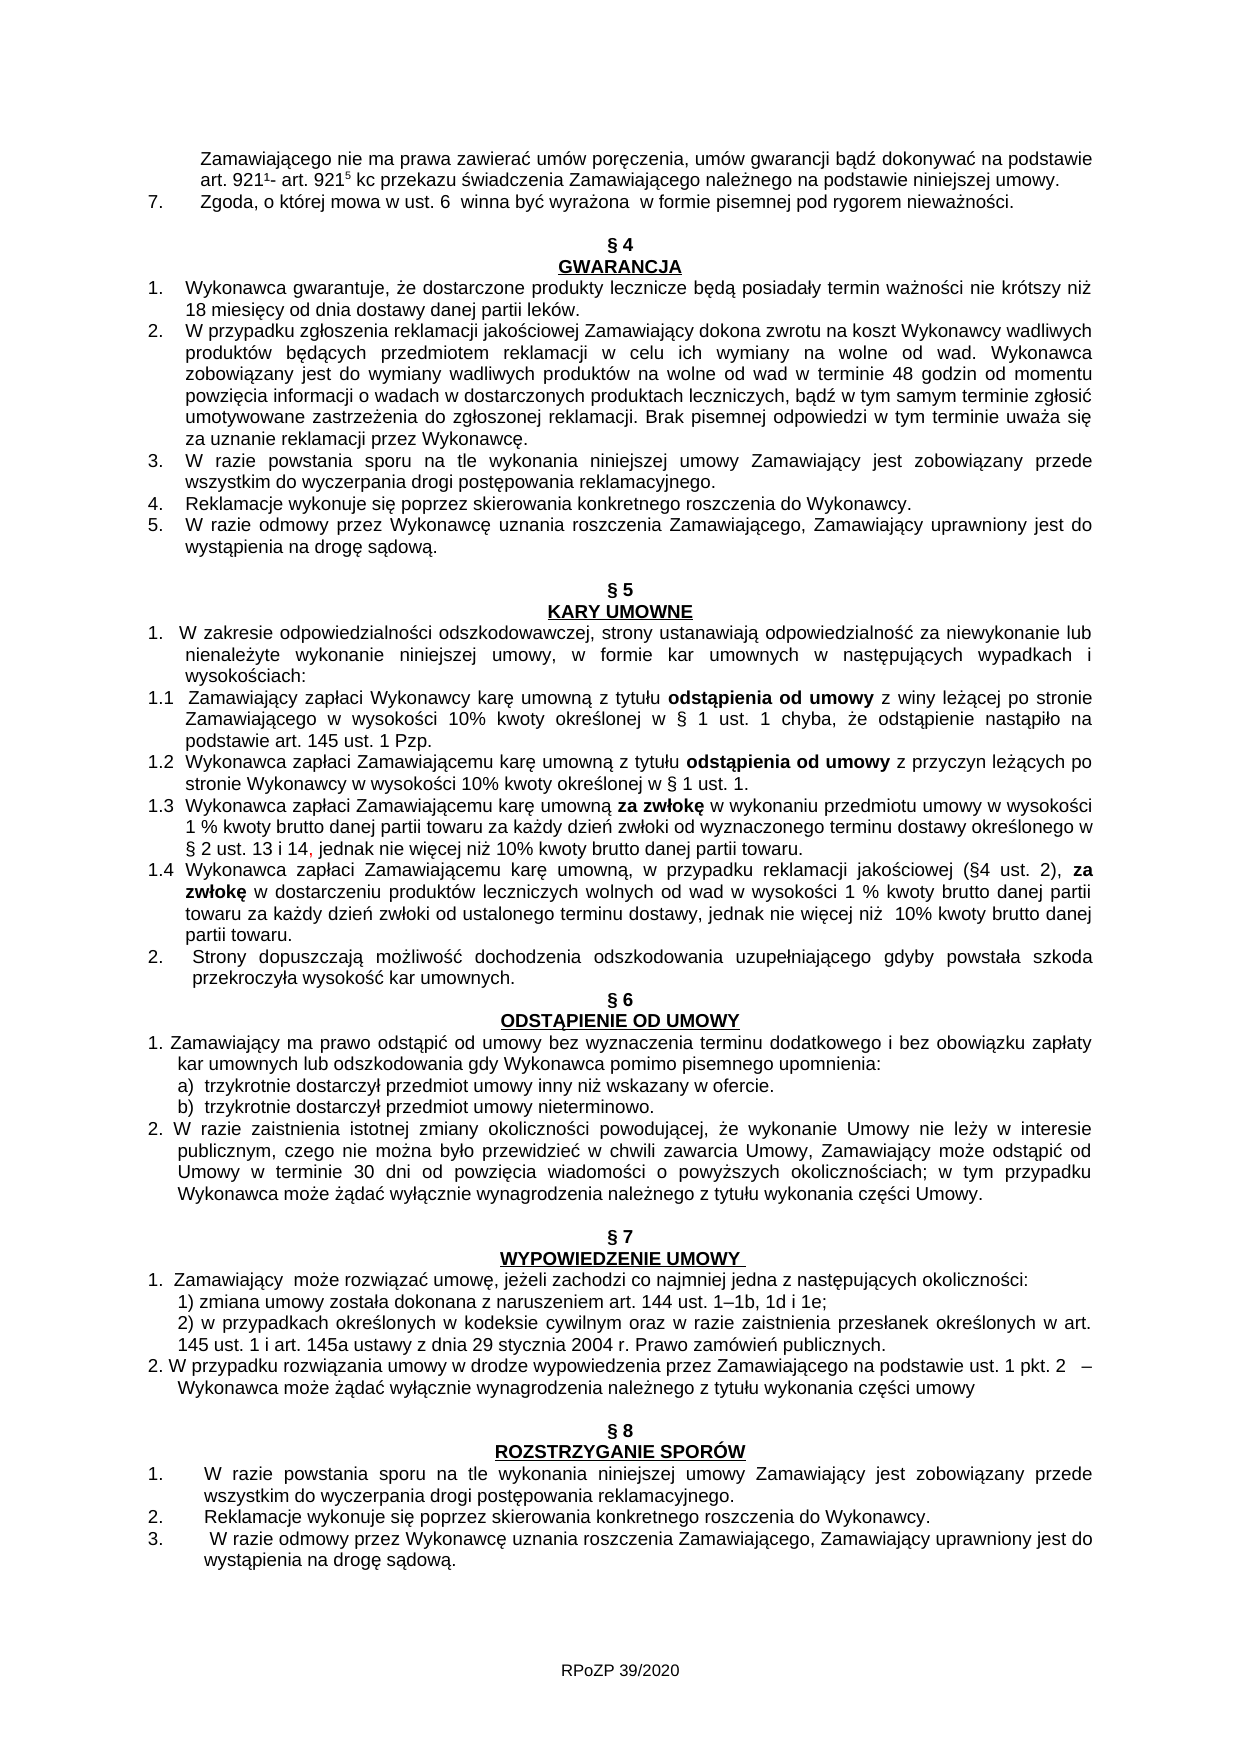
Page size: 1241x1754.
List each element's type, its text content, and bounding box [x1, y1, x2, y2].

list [148, 148, 1093, 191]
list Wykonawca gwarantuje, że dostarczone produkty lecznicze będą posiadały termin ważności nie krótszy niż 18 miesięcy od dnia dostawy danej partii leków. [148, 277, 1093, 320]
list Zgoda, o której mowa w ust. 6 winna być wyrażona w formie pisemnej pod rygorem nieważności. [148, 191, 1093, 212]
text § 5 [148, 579, 1093, 600]
text GWARANCJA [148, 255, 1093, 277]
text ROZSTRZYGANIE SPORÓW [148, 1441, 1093, 1463]
list Wykonawca zapłaci Zamawiającemu karę umowną z tytułu odstąpienia od umowy z przyczyn leżących po stronie Wykonawcy w wysokości 10% kwoty określonej w § 1 ust. 1. [148, 751, 1093, 794]
list W przypadku zgłoszenia reklamacji jakościowej Zamawiający dokona zwrotu na koszt Wykonawcy wadliwych produktów będących przedmiotem reklamacji w celu ich wymiany na wolne od wad. Wykonawca zobowiązany jest do wymiany wadliwych produktów na wolne od wad w terminie 48 godzin od momentu powzięcia informacji o wadach w dostarczonych produktach leczniczych, bądź w tym samym terminie zgłosić umotywowane zastrzeżenia do zgłoszonej reklamacji. Brak pisemnej odpowiedzi w tym terminie uważa się za uznanie reklamacji przez Wykonawcę. [148, 320, 1093, 449]
list Strony dopuszczają możliwość dochodzenia odszkodowania uzupełniającego gdyby powstała szkoda przekroczyła wysokość kar umownych. [148, 945, 1093, 988]
text § 6 [148, 988, 1093, 1010]
text 2) w przypadkach określonych w kodeksie cywilnym oraz w razie zaistnienia przesłanek określonych w art. 145 ust. 1 i art. 145a ustawy z dnia 29 stycznia 2004 r. Prawo zamówień publicznych. [177, 1312, 1093, 1355]
text § 8 [148, 1420, 1093, 1441]
list Wykonawca zapłaci Zamawiającemu karę umowną, w przypadku reklamacji jakościowej (§4 ust. 2), za zwłokę w dostarczeniu produktów leczniczych wolnych od wad w wysokości 1 % kwoty brutto danej partii towaru za każdy dzień zwłoki od ustalonego terminu dostawy, jednak nie więcej niż 10% kwoty brutto danej partii towaru. [148, 859, 1093, 945]
text 1. Zamawiający może rozwiązać umowę, jeżeli zachodzi co najmniej jedna z następujących okoliczności: [148, 1269, 1093, 1290]
text 1) zmiana umowy została dokonana z naruszeniem art. 144 ust. 1–1b, 1d i 1e; [177, 1290, 1093, 1312]
list W razie powstania sporu na tle wykonania niniejszej umowy Zamawiający jest zobowiązany przede wszystkim do wyczerpania drogi postępowania reklamacyjnego. [148, 449, 1093, 493]
list W razie odmowy przez Wykonawcę uznania roszczenia Zamawiającego, Zamawiający uprawniony jest do wystąpienia na drogę sądową. [148, 514, 1093, 557]
text WYPOWIEDZENIE UMOWY [148, 1247, 1093, 1269]
text § 7 [148, 1226, 1093, 1247]
list W razie odmowy przez Wykonawcę uznania roszczenia Zamawiającego, Zamawiający uprawniony jest do wystąpienia na drogę sądową. [148, 1528, 1093, 1571]
text b) trzykrotnie dostarczył przedmiot umowy nieterminowo. [177, 1096, 1093, 1118]
text KARY UMOWNE [148, 600, 1093, 622]
text 1.1 Zamawiający zapłaci Wykonawcy karę umowną z tytułu odstąpienia od umowy z winy leżącej po stronie Zamawiającego w wysokości 10% kwoty określonej w § 1 ust. 1 chyba, że odstąpienie nastąpiło na podstawie art. 145 ust. 1 Pzp. [148, 687, 1093, 751]
list Reklamacje wykonuje się poprzez skierowania konkretnego roszczenia do Wykonawcy. [148, 1506, 1093, 1528]
text 2. W razie zaistnienia istotnej zmiany okoliczności powodującej, że wykonanie Umowy nie leży w interesie publicznym, czego nie można było przewidzieć w chwili zawarcia Umowy, Zamawiający może odstąpić od Umowy w terminie 30 dni od powzięcia wiadomości o powyższych okolicznościach; w tym przypadku Wykonawca może żądać wyłącznie wynagrodzenia należnego z tytułu wykonania części Umowy. [148, 1118, 1093, 1204]
text 2. W przypadku rozwiązania umowy w drodze wypowiedzenia przez Zamawiającego na podstawie ust. 1 pkt. 2 – Wykonawca może żądać wyłącznie wynagrodzenia należnego z tytułu wykonania części umowy [148, 1355, 1093, 1398]
text a) trzykrotnie dostarczył przedmiot umowy inny niż wskazany w ofercie. [177, 1075, 1093, 1096]
list Reklamacje wykonuje się poprzez skierowania konkretnego roszczenia do Wykonawcy. [148, 493, 1093, 514]
list Wykonawca zapłaci Zamawiającemu karę umowną za zwłokę w wykonaniu przedmiotu umowy w wysokości 1 % kwoty brutto danej partii towaru za każdy dzień zwłoki od wyznaczonego terminu dostawy określonego w § 2 ust. 13 i 14, jednak nie więcej niż 10% kwoty brutto danej partii towaru. [148, 794, 1093, 859]
text 1. Zamawiający ma prawo odstąpić od umowy bez wyznaczenia terminu dodatkowego i bez obowiązku zapłaty kar umownych lub odszkodowania gdy Wykonawca pomimo pisemnego upomnienia: [148, 1032, 1093, 1075]
text ODSTĄPIENIE OD UMOWY [148, 1010, 1093, 1032]
text § 4 [148, 234, 1093, 255]
text 1. W zakresie odpowiedzialności odszkodowawczej, strony ustanawiają odpowiedzialność za niewykonanie lub nienależyte wykonanie niniejszej umowy, w formie kar umownych w następujących wypadkach i wysokościach: [148, 622, 1093, 687]
list W razie powstania sporu na tle wykonania niniejszej umowy Zamawiający jest zobowiązany przede wszystkim do wyczerpania drogi postępowania reklamacyjnego. [148, 1463, 1093, 1506]
